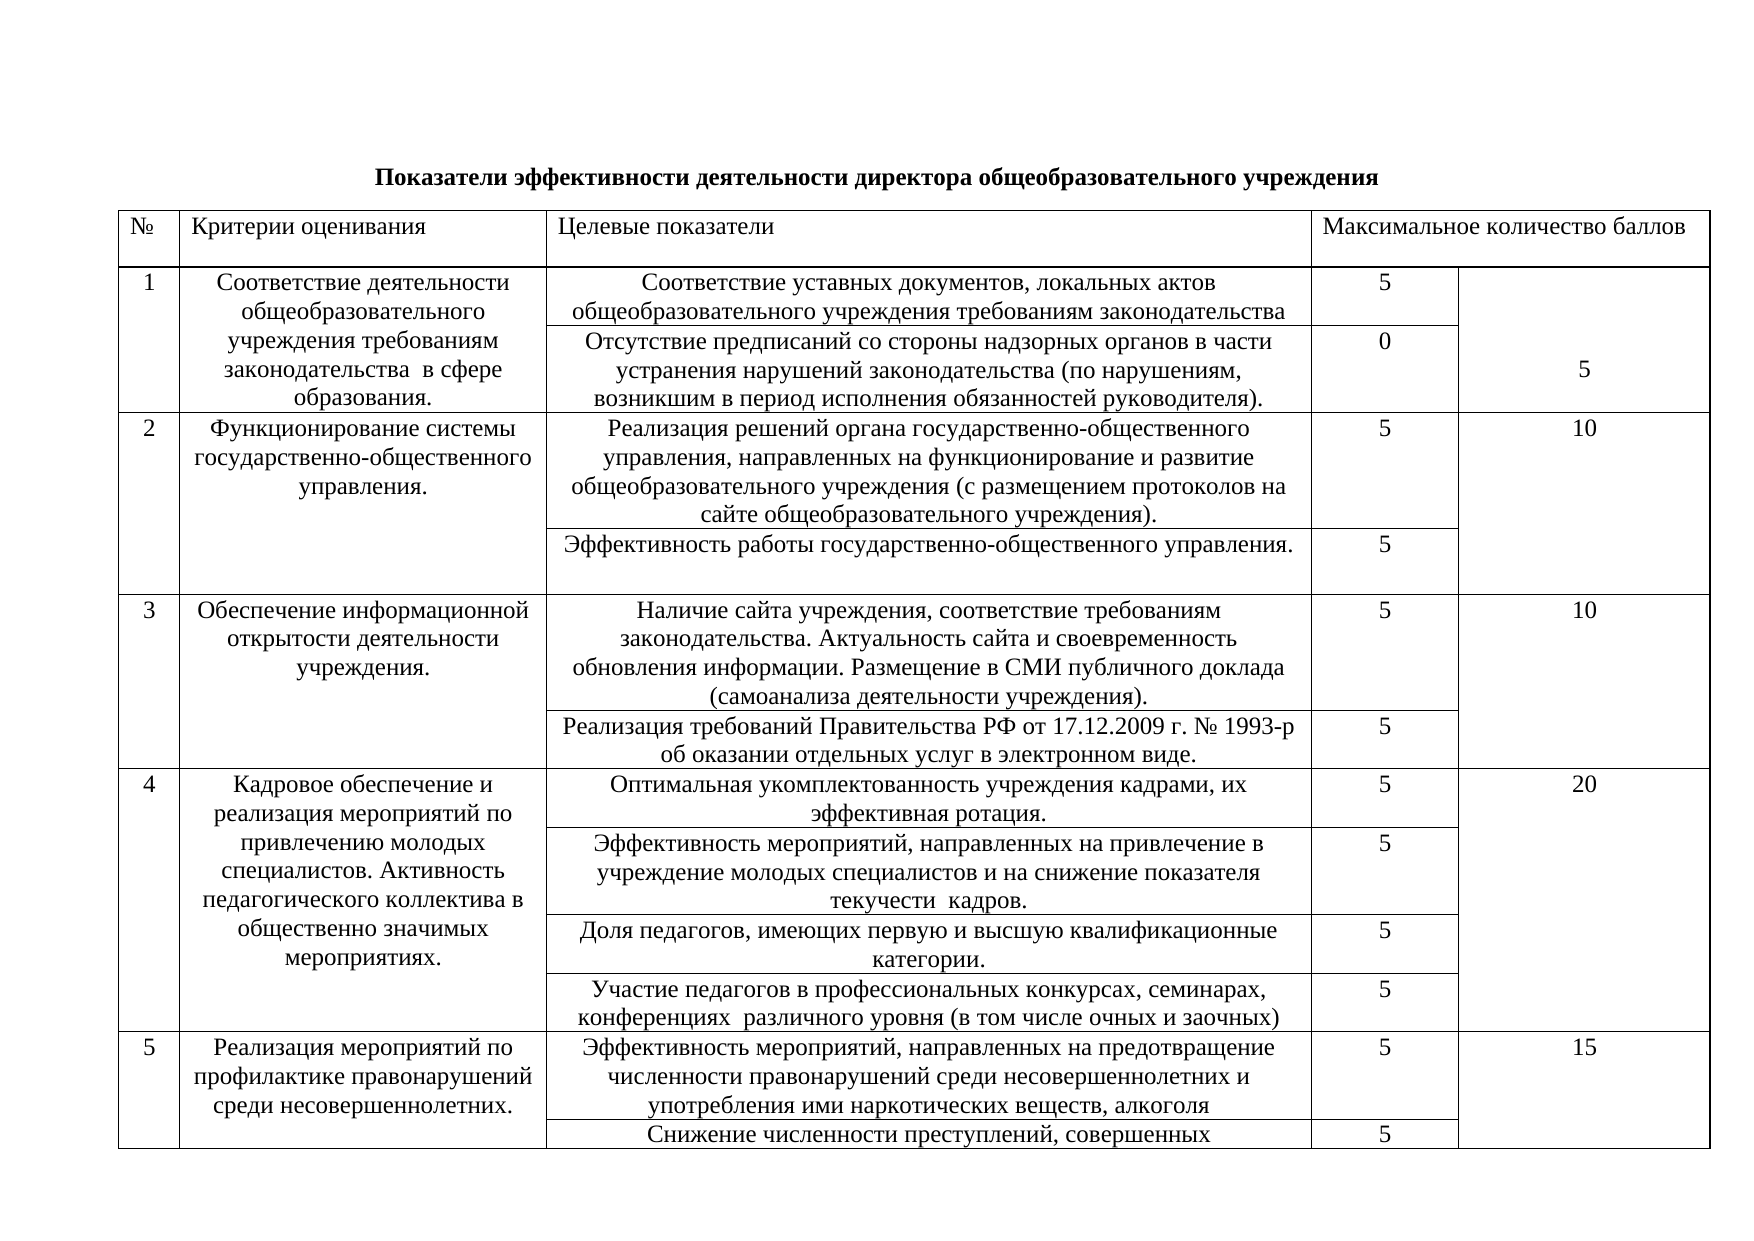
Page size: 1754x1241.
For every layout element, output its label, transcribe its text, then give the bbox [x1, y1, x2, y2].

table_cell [547, 1120, 1311, 1148]
table_cell Наличие сайта учреждения, соответствие требованиям законодательства. Актуальность сайта и своевременность обновления информации. Размещение в СМИ публичного доклада (самоанализа деятельности учреждения). [547, 595, 1311, 710]
table_cell 3 [119, 595, 179, 768]
table_cell Отсутствие предписаний со стороны надзорных органов в части устранения нарушений законодательства (по нарушениям, возникшим в период исполнения обязанностей руководителя). [547, 326, 1311, 412]
table_cell 5 [119, 1032, 179, 1148]
table_header Критерии оценивания [180, 211, 546, 266]
table_header Целевые показатели [547, 211, 1311, 266]
table_cell Обеспечение информационной открытости деятельности учреждения. [180, 595, 546, 768]
table_cell 5 [1312, 974, 1458, 1031]
table_cell 5 [1312, 268, 1458, 325]
table_cell 20 [1459, 769, 1709, 1031]
table_cell Эффективность мероприятий, направленных на привлечение в учреждение молодых специалистов и на снижение показателя текучести кадров. [547, 828, 1311, 914]
table_cell 2 [119, 413, 179, 594]
table_cell 10 [1459, 413, 1709, 594]
table_cell 5 [1312, 595, 1458, 710]
table_cell Соответствие уставных документов, локальных актов общеобразовательного учреждения требованиям законодательства [547, 268, 1311, 325]
table_cell 5 [1312, 915, 1458, 973]
table_header № [119, 211, 179, 266]
table_cell 5 [1312, 828, 1458, 914]
table_cell Кадровое обеспечение и реализация мероприятий по привлечению молодых специалистов. Активность педагогического коллектива в общественно значимых мероприятиях. [180, 769, 546, 1031]
table_header Максимальное количество баллов [1312, 211, 1709, 266]
table_cell Функционирование системы государственно-общественного управления. [180, 413, 546, 594]
table_cell Участие педагогов в профессиональных конкурсах, семинарах, конференциях различного уровня (в том числе очных и заочных) [547, 974, 1311, 1031]
table_cell 5 [1312, 769, 1458, 827]
table_cell Эффективность мероприятий, направленных на предотвращение численности правонарушений среди несовершеннолетних и употребления ими наркотических веществ, алкоголя [547, 1032, 1311, 1118]
table_cell 15 [1459, 1032, 1709, 1148]
table_cell 1 [119, 268, 179, 412]
table_cell 5 [1312, 711, 1458, 768]
table_cell Доля педагогов, имеющих первую и высшую квалификационные категории. [547, 915, 1311, 973]
table_cell Эффективность работы государственно-общественного управления. [547, 529, 1311, 594]
table_cell 5 [1312, 1120, 1458, 1148]
table_cell 5 [1459, 268, 1709, 412]
text Показатели эффективности деятельности директора общеобразовательного учреждения [118, 162, 1636, 191]
table_cell Реализация мероприятий по профилактике правонарушений среди несовершеннолетних. [180, 1032, 546, 1148]
table_cell Реализация решений органа государственно-общественного управления, направленных на функционирование и развитие общеобразовательного учреждения (с размещением протоколов на сайте общеобразовательного учреждения). [547, 413, 1311, 528]
table_cell 5 [1312, 1032, 1458, 1118]
table_cell 10 [1459, 595, 1709, 768]
table_cell Оптимальная укомплектованность учреждения кадрами, их эффективная ротация. [547, 769, 1311, 827]
table_cell Реализация требований Правительства РФ от 17.12.2009 г. № 1993-р об оказании отдельных услуг в электронном виде. [547, 711, 1311, 768]
table_cell 5 [1312, 529, 1458, 594]
table_cell 0 [1312, 326, 1458, 412]
table_cell 4 [119, 769, 179, 1031]
table_cell Соответствие деятельности общеобразовательного учреждения требованиям законодательства в сфере образования. [180, 268, 546, 412]
table_cell 5 [1312, 413, 1458, 528]
